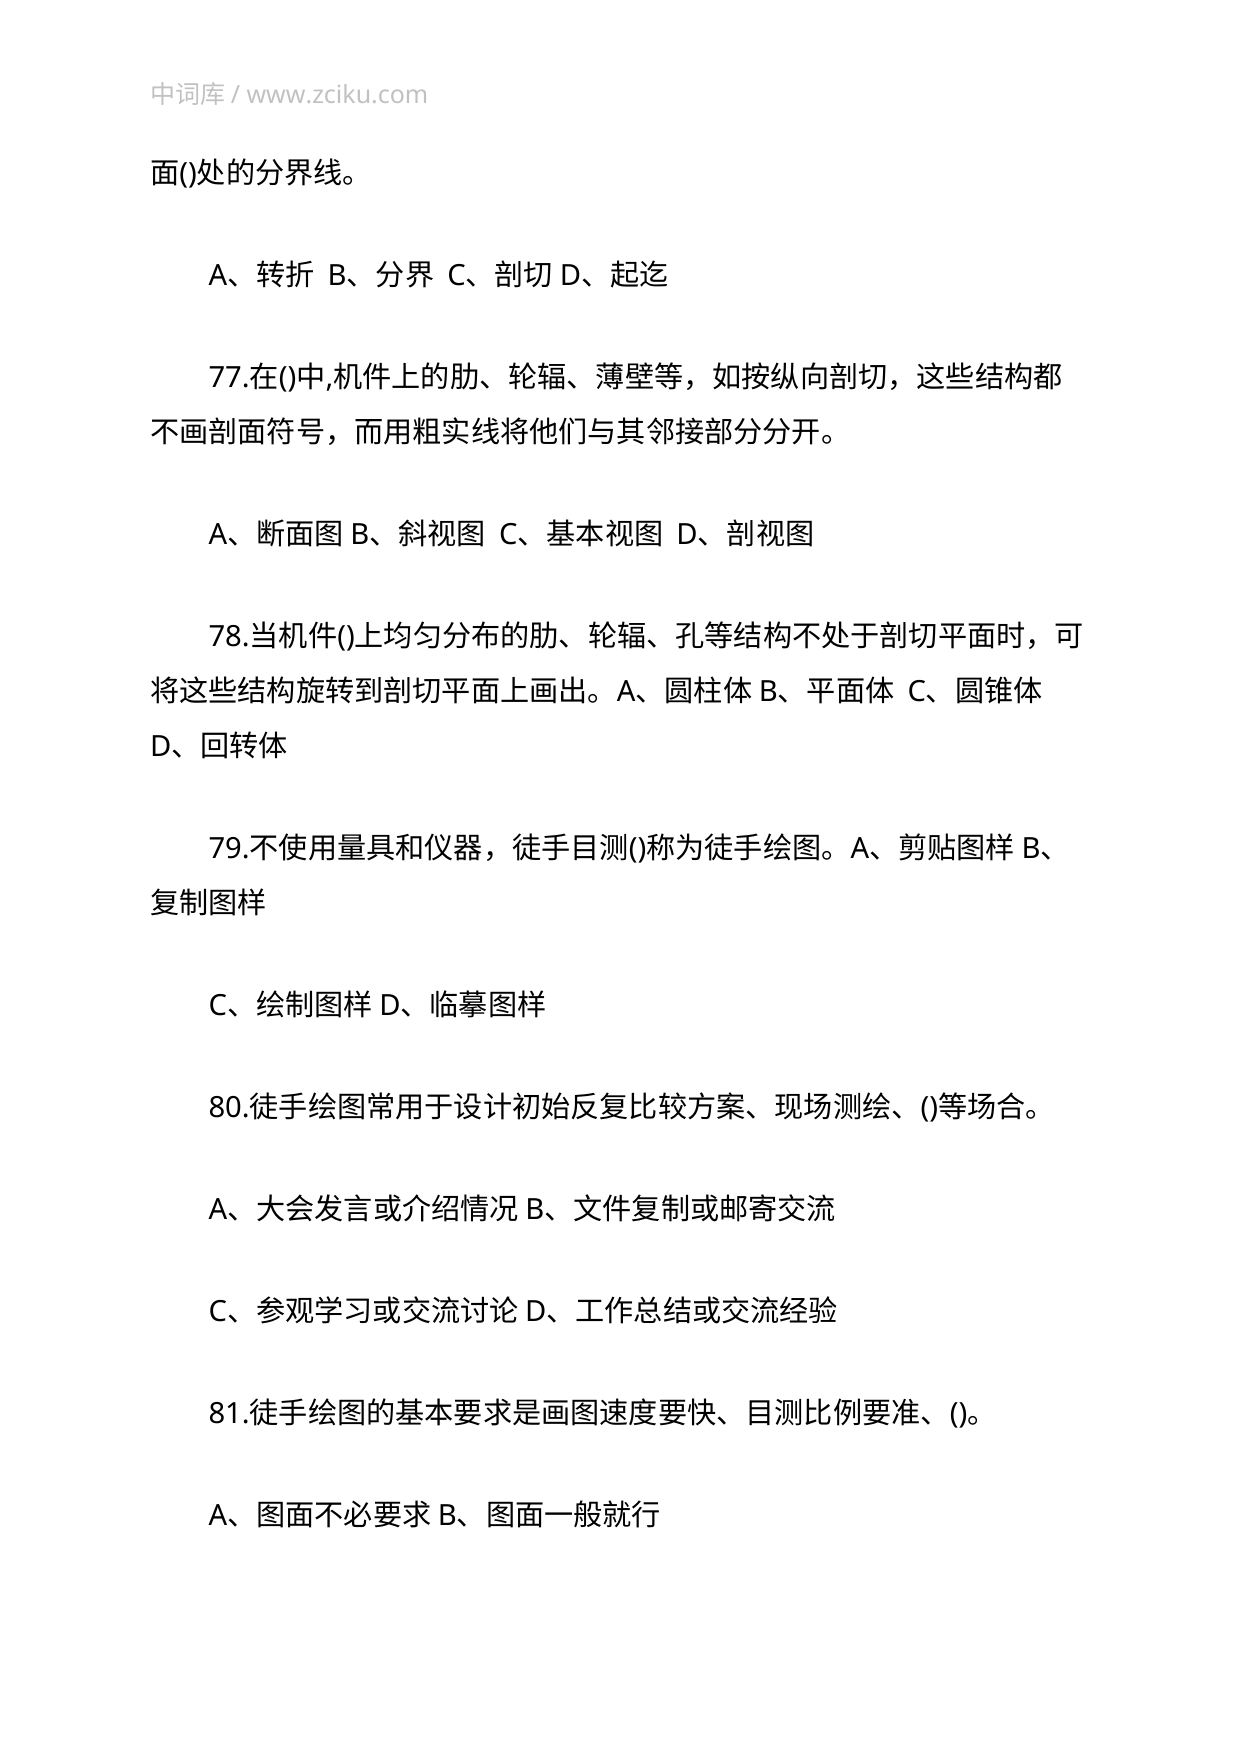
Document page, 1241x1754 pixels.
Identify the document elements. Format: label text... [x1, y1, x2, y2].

text 78.当机件()上均匀分布的肋、轮辐、孔等结构不处于剖切平面时，可将这些结构旋转到剖切平面上画出。A、圆柱体 B、平面体 C、圆锥体 D、回转体 [150, 613, 1090, 765]
text 77.在()中,机件上的肋、轮辐、薄壁等，如按纵向剖切，这些结构都不画剖面符号，而用粗实线将他们与其邻接部分分开。 [150, 354, 1090, 451]
text C、参观学习或交流讨论 D、工作总结或交流经验 [150, 1287, 1090, 1330]
text A、转折 B、分界 C、剖切 D、起迄 [150, 252, 1090, 294]
text A、图面不必要求 B、图面一般就行 [150, 1491, 1090, 1534]
text 79.不使用量具和仪器，徒手目测()称为徒手绘图。A、剪贴图样 B、复制图样 [150, 825, 1090, 922]
text C、绘制图样 D、临摹图样 [150, 981, 1090, 1024]
text A、断面图 B、斜视图 C、基本视图 D、剖视图 [150, 511, 1090, 553]
text 81.徒手绘图的基本要求是画图速度要快、目测比例要准、()。 [150, 1389, 1090, 1432]
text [150, 150, 1090, 192]
text 80.徒手绘图常用于设计初始反复比较方案、现场测绘、()等场合。 [150, 1083, 1090, 1126]
text A、大会发言或介绍情况 B、文件复制或邮寄交流 [150, 1185, 1090, 1228]
